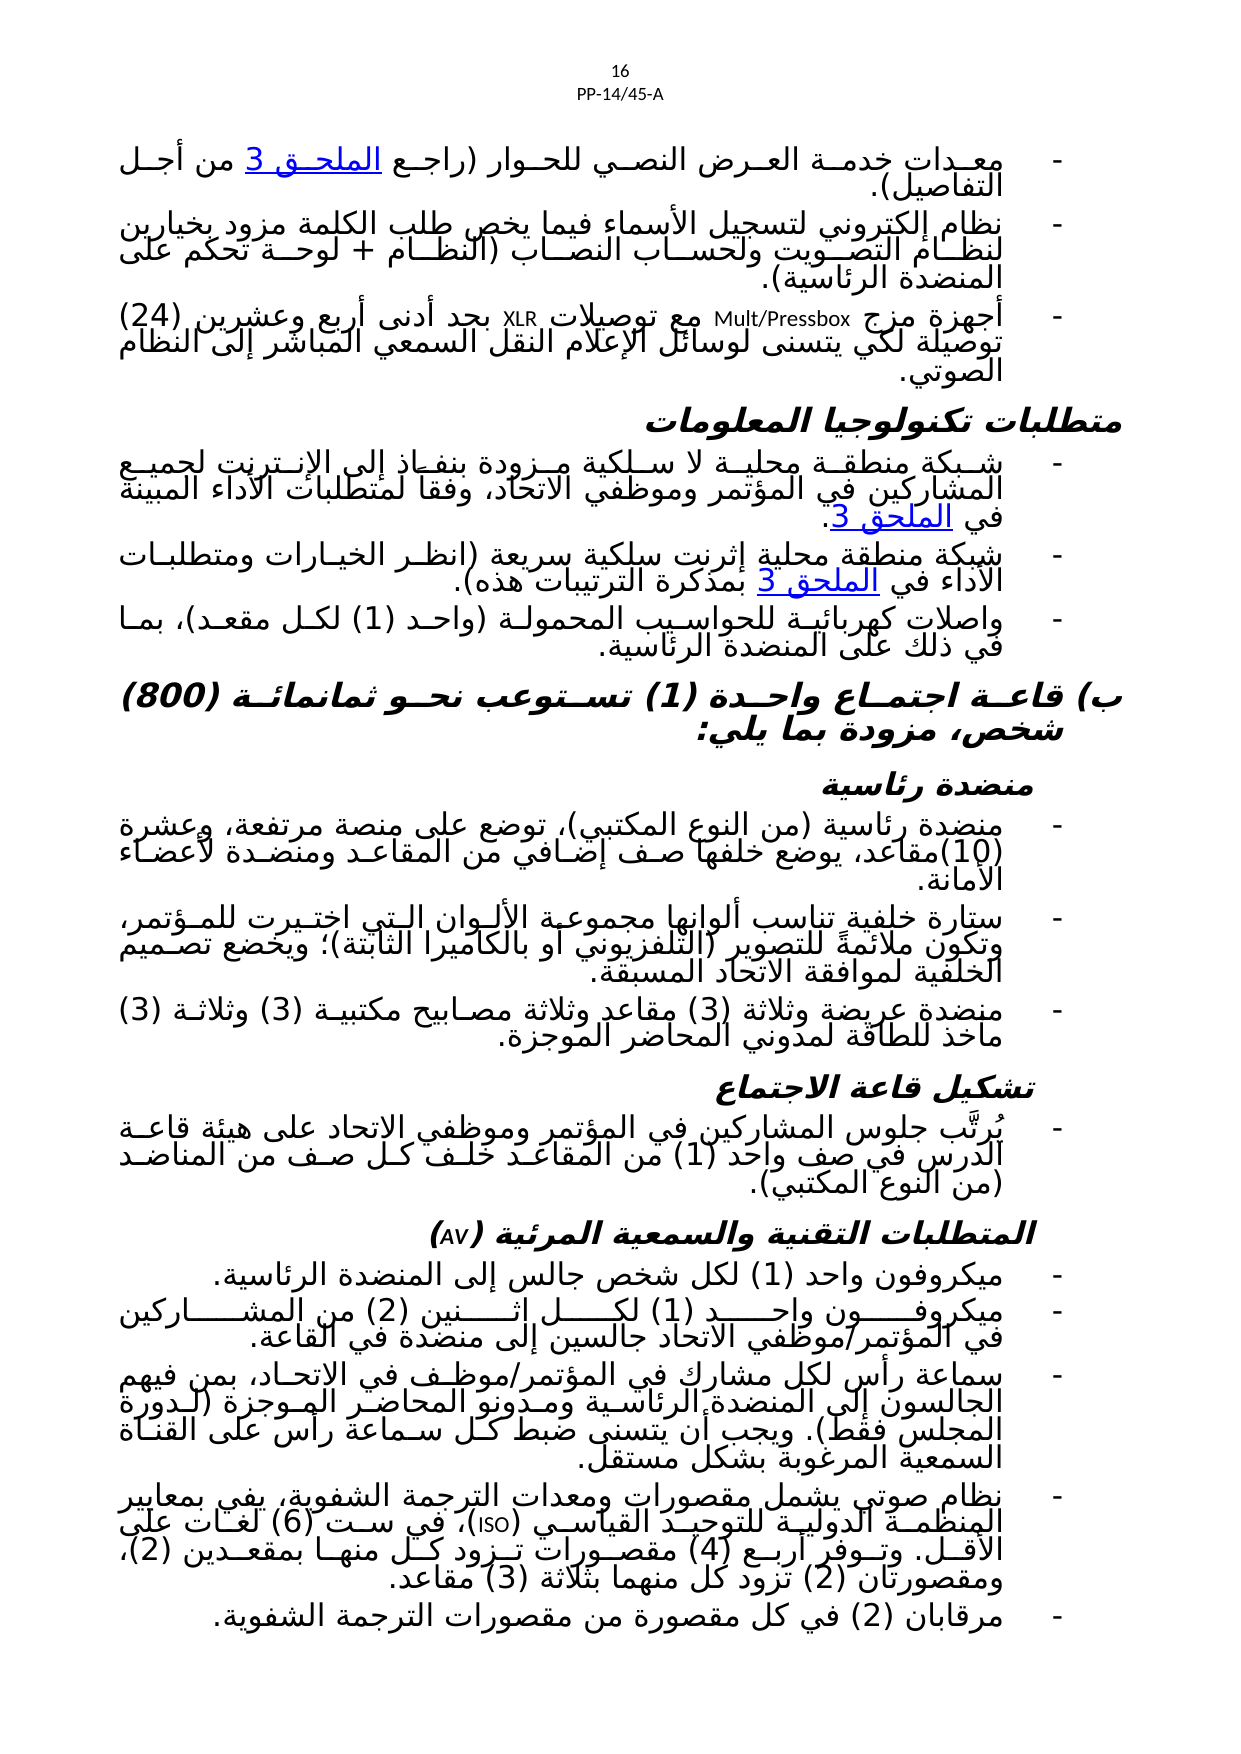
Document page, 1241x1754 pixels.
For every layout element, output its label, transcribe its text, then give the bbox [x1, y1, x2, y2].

text - مرقابان (2) في كل مقصورة من مقصورات الترجمة الشفوية. [256, 1604, 419, 1632]
text - أجهزة مزج Mult/Pressbox مع توصيلات XLR بحد أدنى أربع وعشرين (24) توصيلة لكي يتسنى لوسائل الإعلام النقل السمعي المباشر إلى النظام الصوتي. [118, 304, 1063, 388]
text - نظام صوتي يشمل مقصورات ومعدات الترجمة الشفوية، يفي بمعايير المنظمة الدولية للتوحيد القياسي (ISO)، في ست (6) لغات على الأقل. وتوفر أربع (4) مقصورات تزود كل منها بمقعدين (2)، ومقصورتان (2) تزود كل منهما بثلاثة (3) مقاعد. [118, 1484, 1063, 1596]
text - سماعة رأس لكل مشارك في المؤتمر/موظف في الاتحاد، بمن فيهم الجالسون إلى المنضدة الرئاسية ومدونو المحاضر الموجزة (لدورة المجلس فقط). ويجب أن يتسنى ضبط كل سماعة رأس على القناة السمعية المرغوبة بشكل مستقل. [118, 1363, 1063, 1475]
text - منضدة رئاسية (من النوع المكتب‍ي)، توضع على منصة مرتفعة، وعشرة (10)مقاعد، يوضع خلفها صف إضافي من المقاعد ومنضدة لأعضاء الأمانة. [118, 813, 1063, 897]
text - مرقابان (2) في كل مقصورة من مقصورات الترجمة الشفوية. [118, 1604, 311, 1632]
text - ميكروفون واحد (1) لكل شخص جالس إلى المنضدة الرئاسية. [523, 1263, 969, 1291]
text تشكيل قاعة الاجتماع [118, 1075, 1122, 1104]
text - ميكروفون واحد (1) لكل شخص جالس إلى المنضدة الرئاسية. [300, 1263, 551, 1291]
text منضدة رئاسية [118, 772, 1122, 801]
text المتطلبات التقنية والسمعية المرئية (AV) [545, 1221, 1122, 1250]
text - ستارة خلفية تناسب ألوانها مجموعة الألوان التي اختيرت للمؤتمر، وتكون ملائمةً للتصوير (التلفزيوني أو بالكاميرا الثابتة)؛ ويخضع تصميم الخلفية لموافقة الاتحاد المسبقة. [118, 906, 1063, 990]
text - يُرتَّب جلوس المشاركين في المؤتمر وموظفي الاتحاد على هيئة قاعة الدرس في صف واحد (1) من المقاعد خلف كل صف من المناضد (من النوع المكتب‍ي). [118, 1116, 1063, 1200]
text - واصلات كهربائية للحواسيب المحمولة (واحد (1) لكل مقعد)، بما في ذلك على المنضدة الرئاسية. [118, 607, 1063, 663]
text - منضدة عريضة وثلاثة (3) مقاعد وثلاثة مصابيح مكتبية (3) وثلاثة (3) مآخذ للطاقة لمدوني المحاضر الموجزة. [118, 998, 1063, 1054]
text - معدات خدمة العرض النصي للحوار (راجع الملحق 3 من أجل التفاصيل). [118, 148, 1063, 204]
text متطلبات تكنولوجيا المعلومات [118, 409, 1122, 442]
text - شبكة منطقة محلية لا سلكية مزودة بنفاذ إلى الإنترنت لجميع المشاركين في المؤتمر وموظفي الاتحاد، وفقاً لمتطلبات الأداء المبينة في الملحق 3. [118, 451, 1063, 535]
text المتطلبات التقنية والسمعية المرئية (AV) [118, 1221, 587, 1250]
text - ميكروفون واحد (1) لكل شخص جالس إلى المنضدة الرئاسية. [118, 1263, 313, 1291]
text ب) قاعة اجتماع واحدة (1) تستوعب نحو ثمانمائة (800) شخص، مزودة بما يلي: [118, 684, 1122, 751]
text - شبكة منطقة محلية إثرنت سلكية سريعة (انظر الخيارات ومتطلبات الأداء في الملحق 3 بمذكرة الترتيبات هذه). [118, 543, 1063, 599]
text - مرقابان (2) في كل مقصورة من مقصورات الترجمة الشفوية. [397, 1604, 1063, 1632]
text - ميكروفون واحد (1) لكل اثنين (2) من المشاركين في المؤتمر/موظفي الاتحاد جالسين إلى منضدة في القاعة. [118, 1299, 1063, 1355]
text - نظام إلكتروني لتسجيل الأسماء فيما يخص طلب الكلمة مزود بخيارين لنظام التصويت ولحساب النصاب (النظام + لوحة تحكم على المنضدة الرئاسية). [118, 212, 1063, 296]
